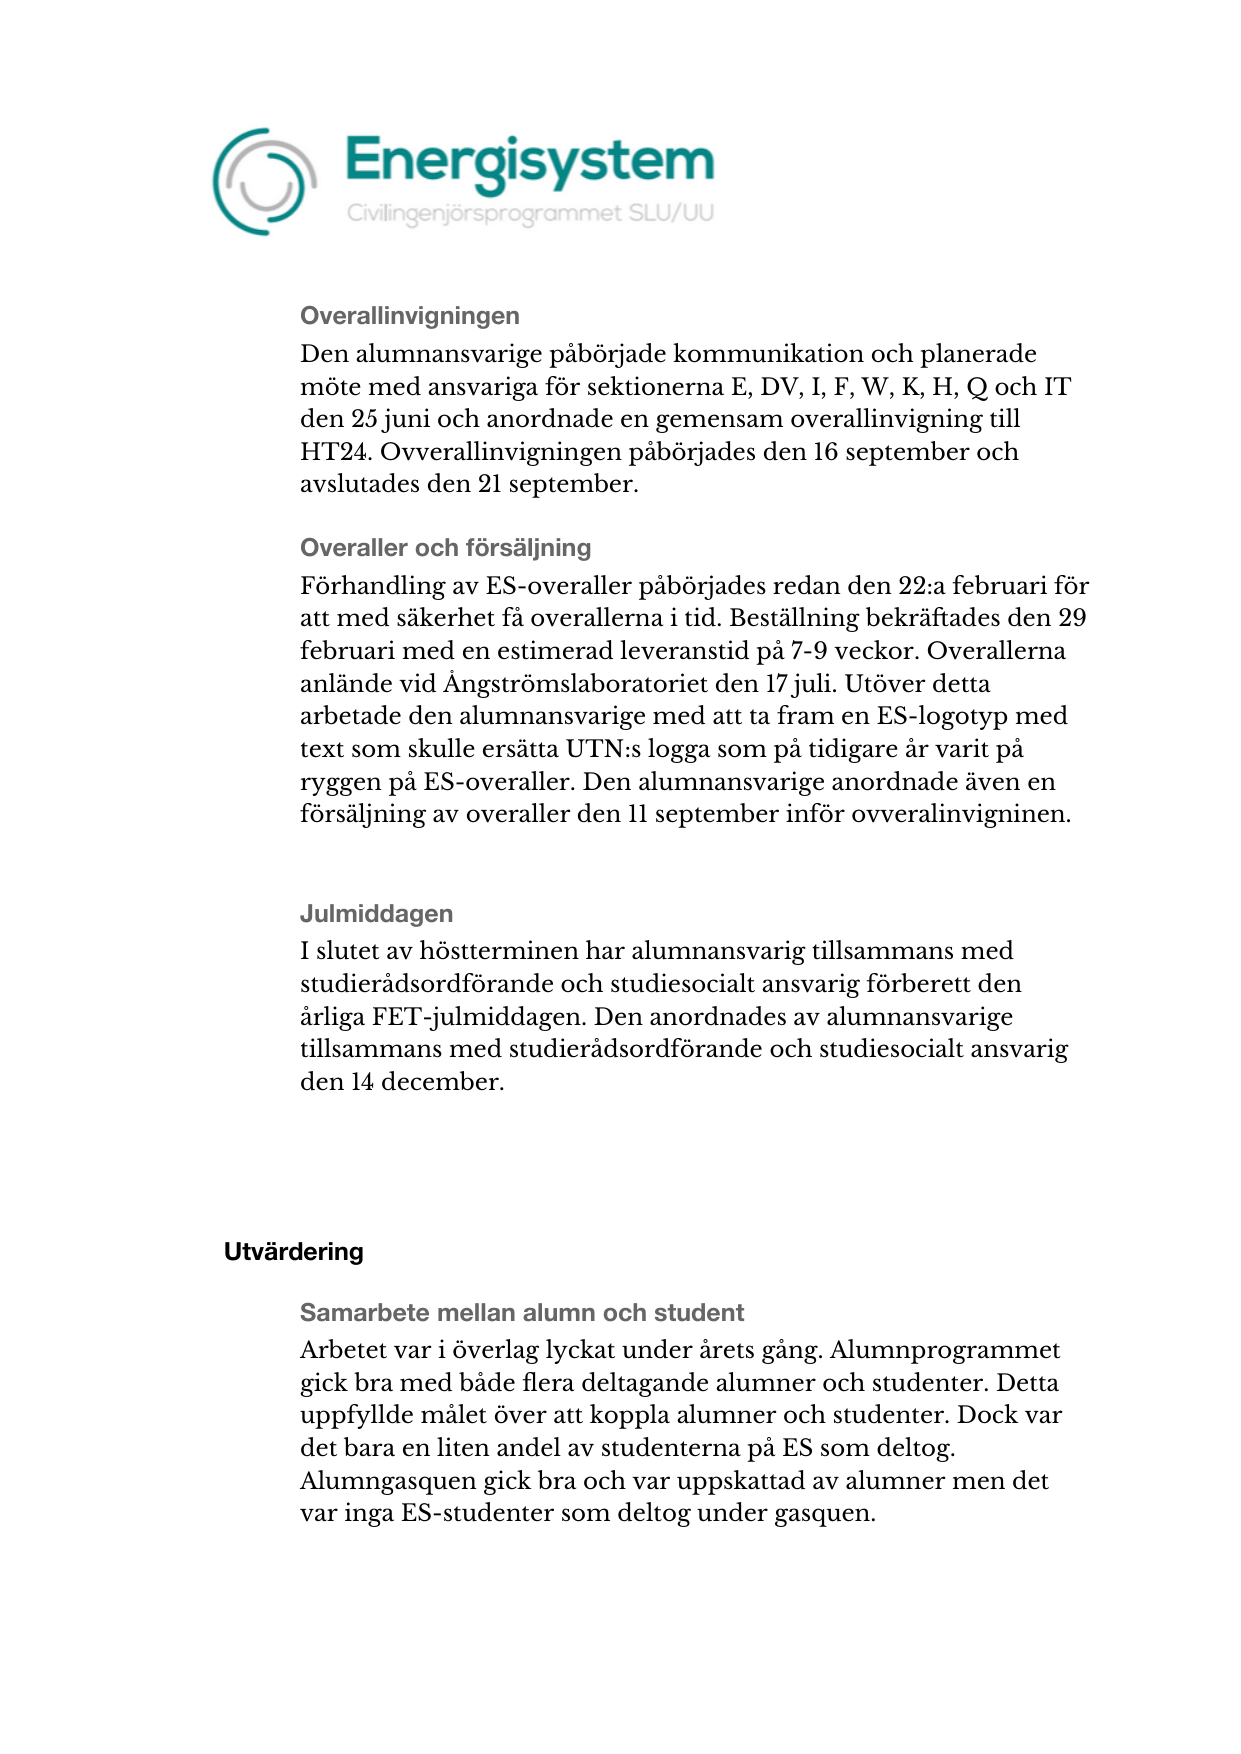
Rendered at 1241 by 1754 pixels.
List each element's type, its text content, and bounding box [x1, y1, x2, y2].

subtitle Samarbete mellan alumn och student [299, 1297, 1090, 1328]
picture [150, 75, 817, 282]
text Den alumnansvarige påbörjade kommunikation och planerade möte med ansvariga för sektionerna E, DV, I, F, W, K, H, Q och IT den 25 juni och anordnade en gemensam overallinvigning till HT24. Ovverallinvigningen påbörjades den 16 september och avslutades den 21 september. [300, 340, 1090, 499]
text I slutet av höstterminen har alumnansvarig tillsammans med studierådsordförande och studiesocialt ansvarig förberett den årliga FET-julmiddagen. Den anordnades av alumnansvarige tillsammans med studierådsordförande och studiesocialt ansvarig den 14 december. [300, 937, 1090, 1096]
subtitle Utvärdering [224, 1236, 1090, 1268]
text Arbetet var i överlag lyckat under årets gång. Alumnprogrammet gick bra med både flera deltagande alumner och studenter. Detta uppfyllde målet över att koppla alumner och studenter. Dock var det bara en liten andel av studenterna på ES som deltog. Alumngasquen gick bra och var uppskattad av alumner men det var inga ES-studenter som deltog under gasquen. [300, 1337, 1090, 1528]
subtitle Julmiddagen [299, 898, 1090, 929]
subtitle Overallinvigningen [299, 150, 1090, 332]
subtitle Overaller och försäljning [299, 532, 1090, 564]
text Förhandling av ES-overaller påbörjades redan den 22:a februari för att med säkerhet få overallerna i tid. Beställning bekräftades den 29 februari med en estimerad leveranstid på 7-9 veckor. Overallerna anlände vid Ångströmslaboratoriet den 17 juli. Utöver detta arbetade den alumnansvarige med att ta fram en ES-logotyp med text som skulle ersätta UTN:s logga som på tidigare år varit på ryggen på ES-overaller. Den alumnansvarige anordnade även en försäljning av overaller den 11 september inför ovveralinvigninen. [300, 572, 1090, 829]
